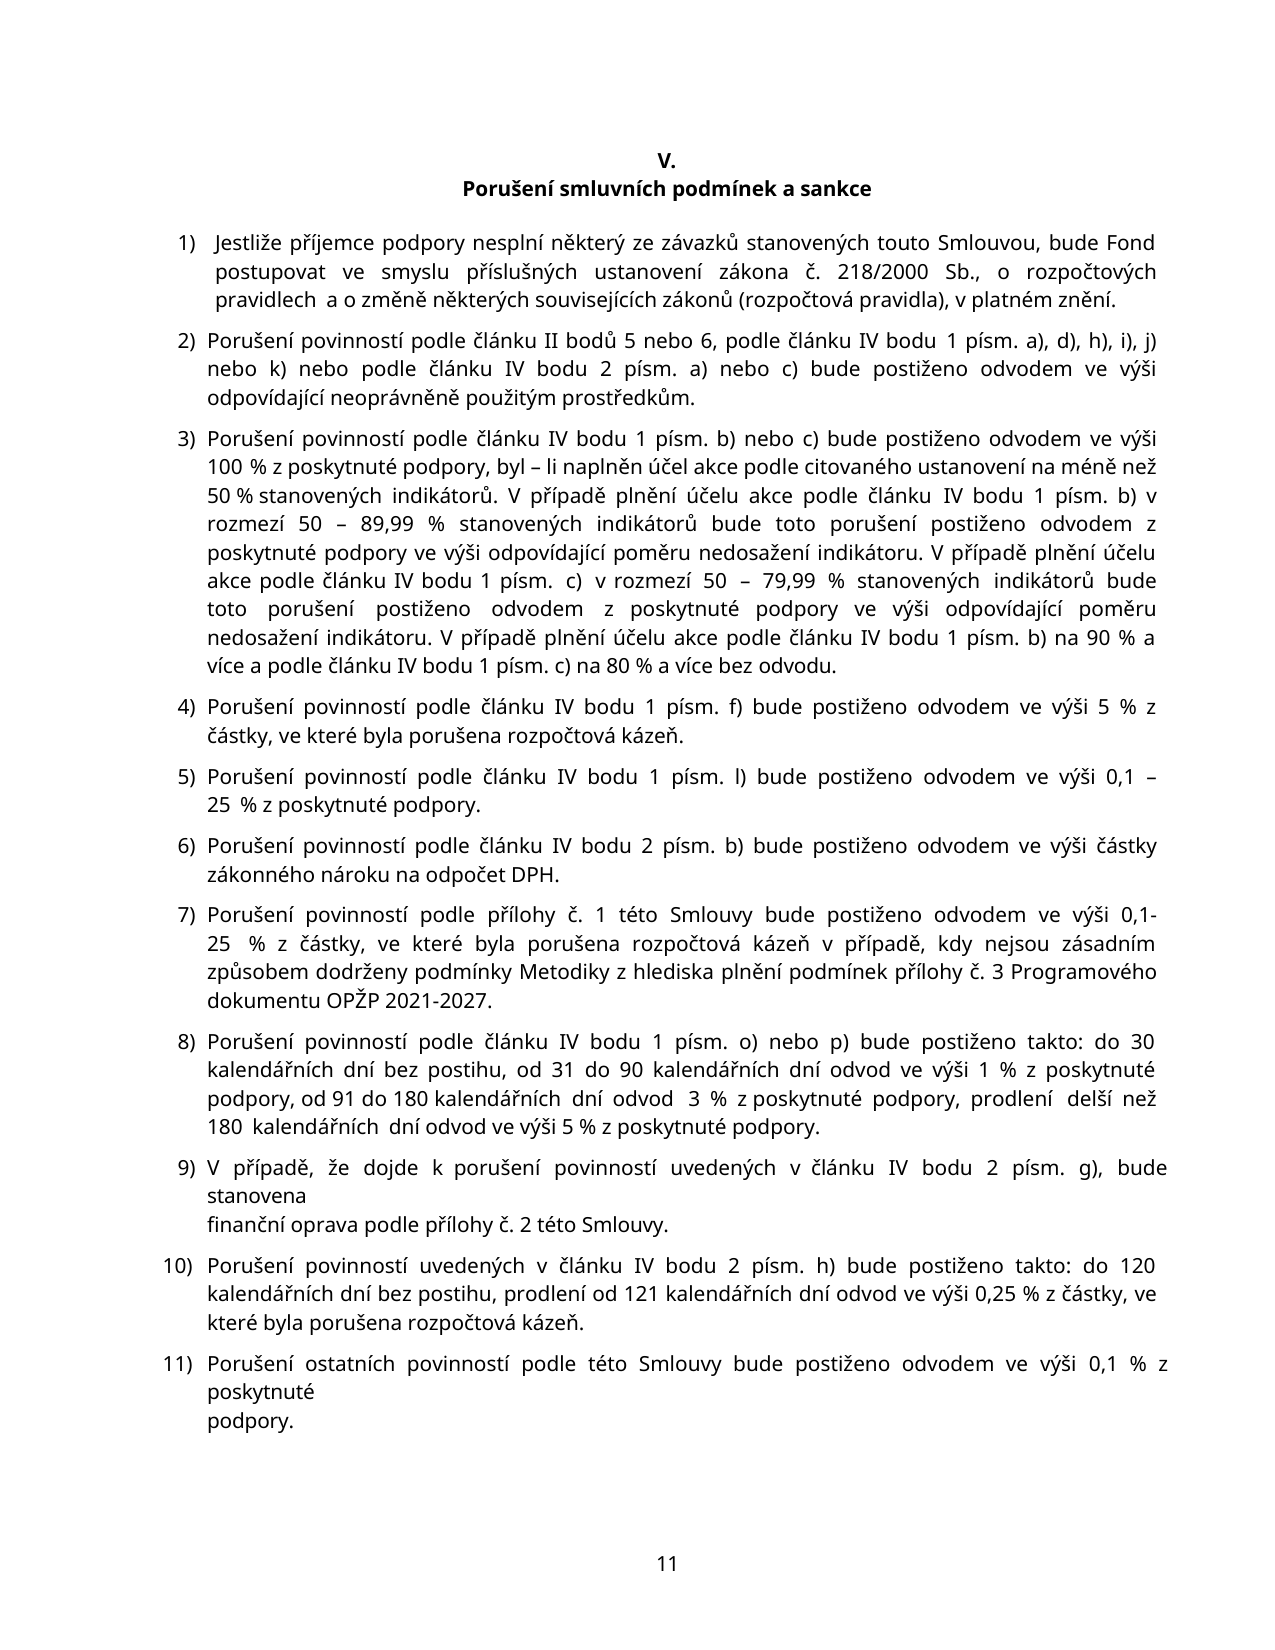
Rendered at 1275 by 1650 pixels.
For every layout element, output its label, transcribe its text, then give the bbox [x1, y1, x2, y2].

list Porušení povinností podle článku IV bodu 1 písm. f) bude postiženo odvodem ve výši 5 % z částky, ve které byla porušena rozpočtová kázeň. [177, 692, 1157, 749]
list Porušení povinností podle článku IV bodu 1 písm. b) nebo c) bude postiženo odvodem ve výši 100 % z poskytnuté podpory, byl – li naplněn účel akce podle citovaného ustanovení na méně než 50 % stanovených indikátorů. V případě plnění účelu akce podle článku IV bodu 1 písm. b) v rozmezí 50 – 89,99 % stanovených indikátorů bude toto porušení postiženo odvodem z poskytnuté podpory ve výši odpovídající poměru nedosažení indikátoru. V případě plnění účelu akce podle článku IV bodu 1 písm. c) v rozmezí 50 – 79,99 % stanovených indikátorů bude toto porušení postiženo odvodem z poskytnuté podpory ve výši odpovídající poměru nedosažení indikátoru. V případě plnění účelu akce podle článku IV bodu 1 písm. b) na 90 % a více a podle článku IV bodu 1 písm. c) na 80 % a více bez odvodu. [177, 424, 1157, 680]
list Porušení povinností podle článku IV bodu 1 písm. l) bude postiženo odvodem ve výši 0,1 – 25 % z poskytnuté podpory. [177, 762, 1158, 819]
list Porušení povinností podle článku II bodů 5 nebo 6, podle článku IV bodu 1 písm. a), d), h), i), j) nebo k) nebo podle článku IV bodu 2 písm. a) nebo c) bude postiženo odvodem ve výši odpovídající neoprávněně použitým prostředkům. [177, 326, 1157, 411]
list Porušení povinností podle článku IV bodu 1 písm. o) nebo p) bude postiženo takto: do 30 kalendářních dní bez postihu, od 31 do 90 kalendářních dní odvod ve výši 1 % z poskytnuté podpory, od 91 do 180 kalendářních dní odvod 3 % z poskytnuté podpory, prodlení delší než 180 kalendářních dní odvod ve výši 5 % z poskytnuté podpory. [177, 1027, 1157, 1141]
subtitle V. [276, 146, 1058, 174]
list V případě, že dojde k porušení povinností uvedených v článku IV bodu 2 písm. g), bude stanovena [177, 1153, 1169, 1210]
subtitle Porušení smluvních podmínek a sankce [276, 174, 1058, 203]
list Porušení povinností podle přílohy č. 1 této Smlouvy bude postiženo odvodem ve výši 0,1-25 % z částky, ve které byla porušena rozpočtová kázeň v případě, kdy nejsou zásadním způsobem dodrženy podmínky Metodiky z hlediska plnění podmínek přílohy č. 3 Programového dokumentu OPŽP 2021-2027. [177, 900, 1157, 1014]
text finanční oprava podle přílohy č. 2 této Smlouvy. [207, 1210, 1169, 1238]
list Porušení ostatních povinností podle této Smlouvy bude postiženo odvodem ve výši 0,1 % z poskytnuté [162, 1349, 1169, 1406]
list Porušení povinností podle článku IV bodu 2 písm. b) bude postiženo odvodem ve výši částky zákonného nároku na odpočet DPH. [177, 831, 1157, 888]
list Jestliže příjemce podpory nesplní některý ze závazků stanovených touto Smlouvou, bude Fond postupovat ve smyslu příslušných ustanovení zákona č. 218/2000 Sb., o rozpočtových pravidlech a o změně některých souvisejících zákonů (rozpočtová pravidla), v platném znění. [177, 228, 1157, 314]
text podpory. [207, 1406, 1169, 1434]
list Porušení povinností uvedených v článku IV bodu 2 písm. h) bude postiženo takto: do 120 kalendářních dní bez postihu, prodlení od 121 kalendářních dní odvod ve výši 0,25 % z částky, ve které byla porušena rozpočtová kázeň. [162, 1251, 1157, 1336]
